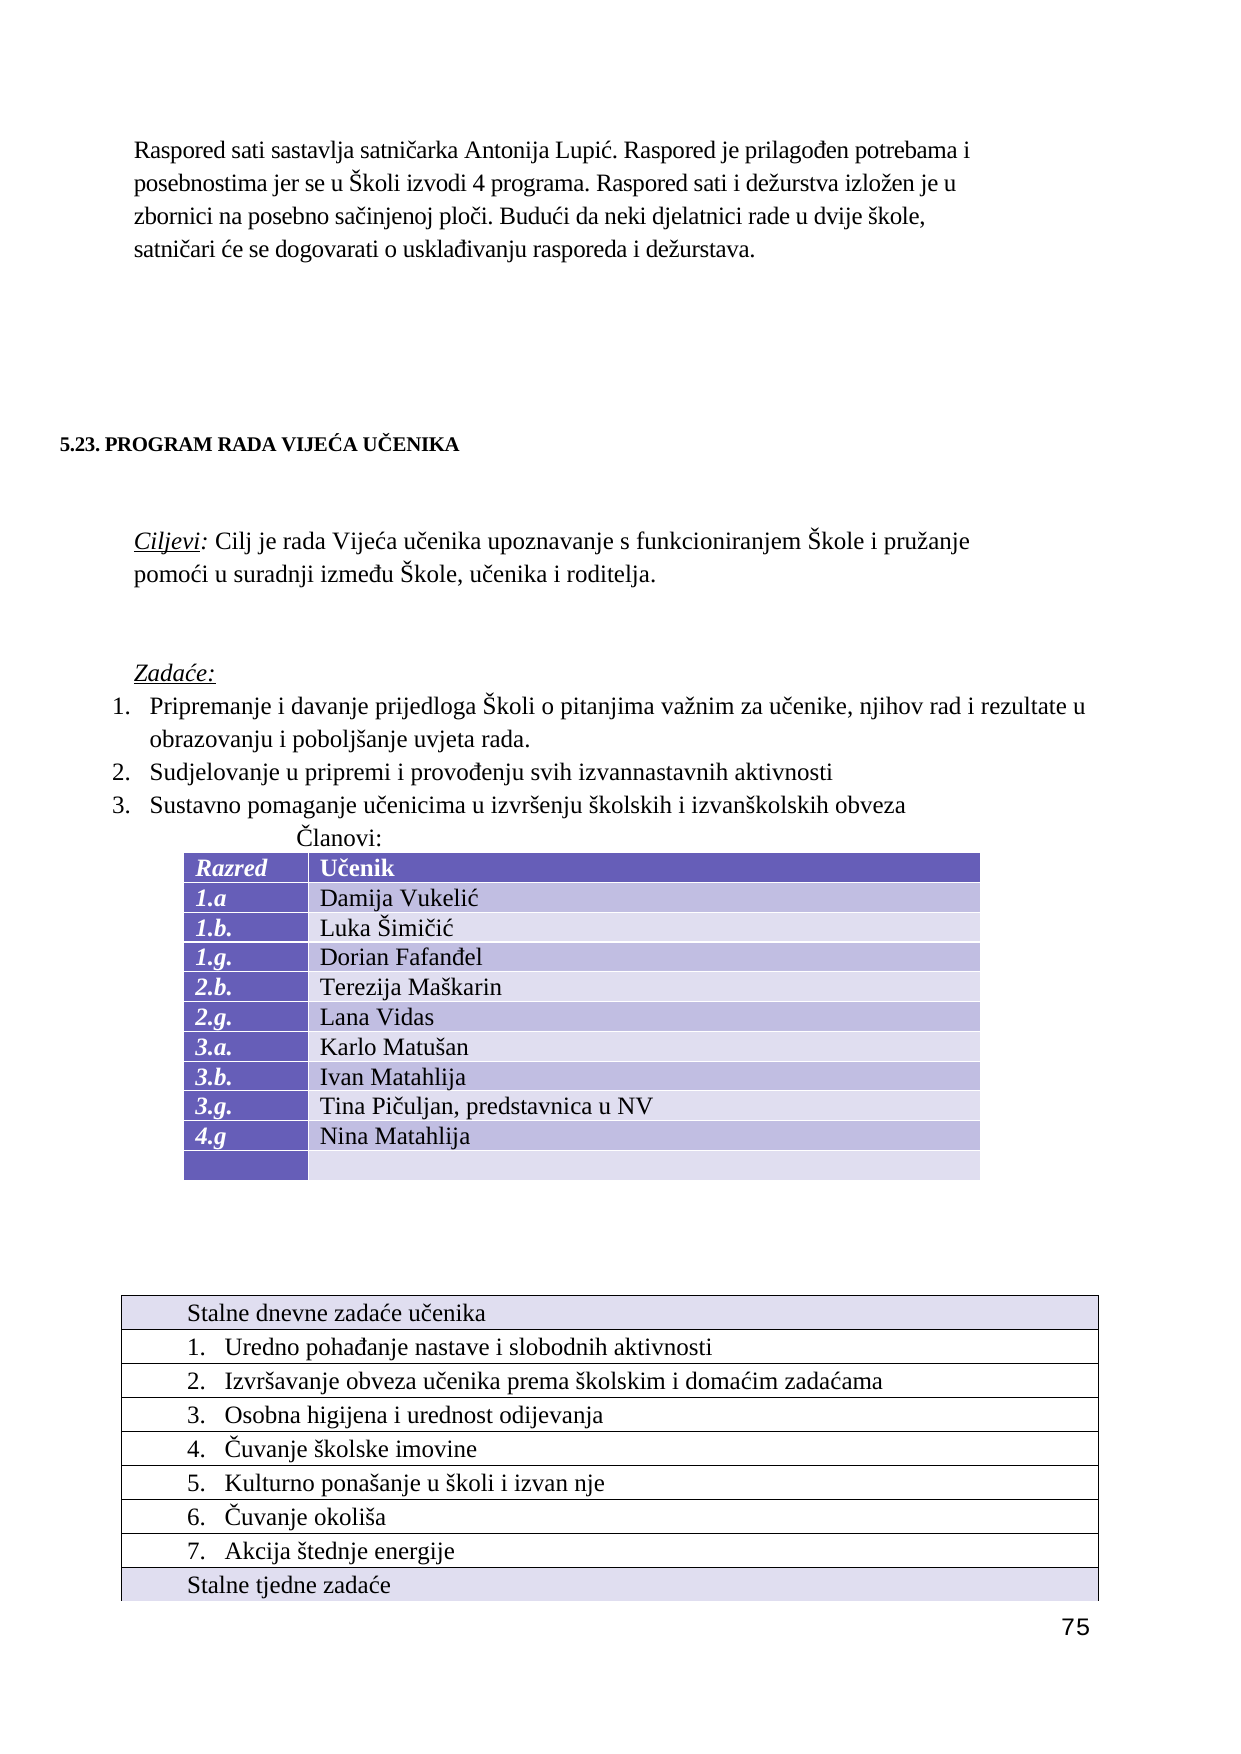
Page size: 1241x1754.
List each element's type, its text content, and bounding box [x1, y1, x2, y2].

text Stalne tjedne zadaće [122, 1568, 1098, 1601]
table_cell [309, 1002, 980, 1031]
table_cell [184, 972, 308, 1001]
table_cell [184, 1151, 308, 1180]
list Izvršavanje obveza učenika prema školskim i domaćim zadaćama [122, 1364, 1098, 1397]
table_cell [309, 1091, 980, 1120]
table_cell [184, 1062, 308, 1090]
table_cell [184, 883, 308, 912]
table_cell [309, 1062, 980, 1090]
list Čuvanje okoliša [122, 1500, 1098, 1533]
list Osobna higijena i urednost odijevanja [122, 1398, 1098, 1431]
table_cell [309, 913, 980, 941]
list Akcija štednje energije [122, 1534, 1098, 1567]
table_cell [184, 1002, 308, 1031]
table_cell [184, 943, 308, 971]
subtitle 5.23. PROGRAM RADA VIJEĆA UČENIKA [59, 432, 1090, 456]
list Pripremanje i davanje prijedloga Školi o pitanjima važnim za učenike, njihov rad i rezultate u obrazovanju i poboljšanje uvjeta rada. [112, 691, 1090, 753]
text Raspored sati sastavlja satničarka Antonija Lupić. Raspored je prilagođen potrebama i posebnostima jer se u Školi izvodi 4 programa. Raspored sati i dežurstva izložen je u zbornici na posebno sačinjenoj ploči. Budući da neki djelatnici rade u dvije škole, satničari će se dogovarati o usklađivanju rasporeda i dežurstava. [133, 135, 1002, 263]
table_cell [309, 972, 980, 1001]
text Stalne dnevne zadaće učenika [122, 1296, 1098, 1329]
text Članovi: [259, 823, 1090, 852]
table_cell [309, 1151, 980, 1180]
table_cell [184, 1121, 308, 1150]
list Čuvanje školske imovine [122, 1432, 1098, 1465]
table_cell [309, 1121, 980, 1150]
list Sustavno pomaganje učenicima u izvršenju školskih i izvanškolskih obveza [112, 790, 1090, 819]
list Uredno pohađanje nastave i slobodnih aktivnosti [122, 1330, 1098, 1363]
text Zadaće: [133, 658, 1002, 687]
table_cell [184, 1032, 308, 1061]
text Ciljevi: Cilj je rada Vijeća učenika upoznavanje s funkcioniranjem Škole i pružanje pomoći u suradnji između Škole, učenika i roditelja. [133, 526, 1002, 588]
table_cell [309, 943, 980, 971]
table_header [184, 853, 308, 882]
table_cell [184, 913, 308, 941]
list Sudjelovanje u pripremi i provođenju svih izvannastavnih aktivnosti [112, 757, 1090, 786]
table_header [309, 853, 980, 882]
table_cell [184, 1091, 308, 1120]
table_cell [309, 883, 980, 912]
list Kulturno ponašanje u školi i izvan nje [122, 1466, 1098, 1499]
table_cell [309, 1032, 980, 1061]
